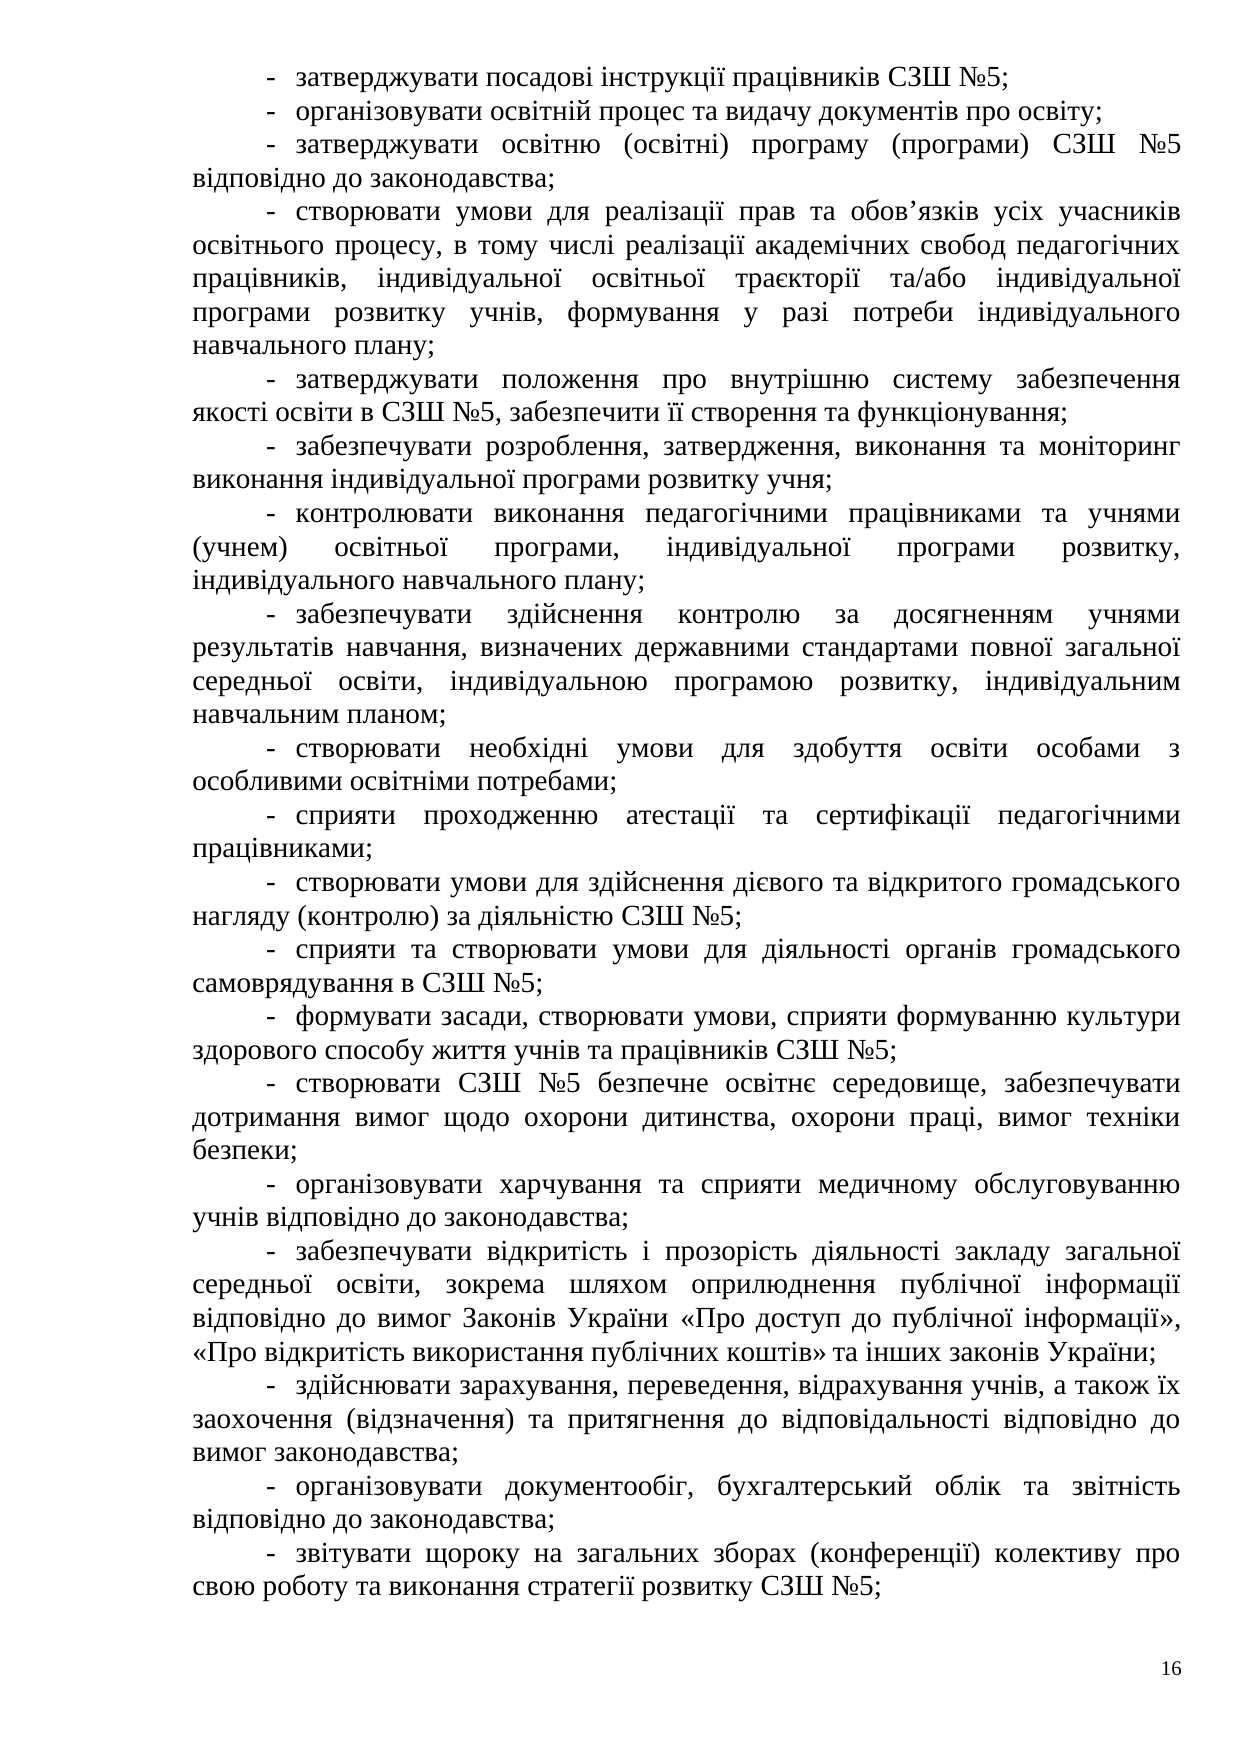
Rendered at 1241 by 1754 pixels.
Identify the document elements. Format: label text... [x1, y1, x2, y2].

list забезпечувати відкритість і прозорість діяльності закладу загальної середньої освіти, зокрема шляхом оприлюднення публічної інформації відповідно до вимог Законів України «Про доступ до публічної інформації», «Про відкритість використання публічних коштів» та інших законів України; [192, 1233, 1181, 1367]
list затверджувати посадові інструкції працівників СЗШ №5; [192, 59, 1181, 93]
list затверджувати положення про внутрішню систему забезпечення якості освіти в СЗШ №5, забезпечити її створення та функціонування; [192, 361, 1181, 428]
list створювати умови для реалізації прав та обов’язків усіх учасників освітнього процесу, в тому числі реалізації академічних свобод педагогічних працівників, індивідуальної освітньої траєкторії та/або індивідуальної програми розвитку учнів, формування у разі потреби індивідуального навчального плану; [192, 193, 1181, 361]
list сприяти та створювати умови для діяльності органів громадського самоврядування в СЗШ №5; [192, 931, 1181, 998]
list забезпечувати розроблення, затвердження, виконання та моніторинг виконання індивідуальної програми розвитку учня; [192, 428, 1181, 495]
list створювати умови для здійснення дієвого та відкритого громадського нагляду (контролю) за діяльністю СЗШ №5; [192, 864, 1181, 931]
list забезпечувати здійснення контролю за досягненням учнями результатів навчання, визначених державними стандартами повної загальної середньої освіти, індивідуальною програмою розвитку, індивідуальним навчальним планом; [192, 596, 1181, 730]
list створювати СЗШ №5 безпечне освітнє середовище, забезпечувати дотримання вимог щодо охорони дитинства, охорони праці, вимог техніки безпеки; [192, 1065, 1181, 1166]
list здійснювати зарахування, переведення, відрахування учнів, а також їх заохочення (відзначення) та притягнення до відповідальності відповідно до вимог законодавства; [192, 1367, 1181, 1468]
list організовувати документообіг, бухгалтерський облік та звітність відповідно до законодавства; [192, 1468, 1181, 1535]
list звітувати щороку на загальних зборах (конференції) колективу про свою роботу та виконання стратегії розвитку СЗШ №5; [192, 1535, 1181, 1602]
list формувати засади, створювати умови, сприяти формуванню культури здорового способу життя учнів та працівників СЗШ №5; [192, 998, 1181, 1065]
list затверджувати освітню (освітні) програму (програми) СЗШ №5 відповідно до законодавства; [192, 126, 1181, 193]
list організовувати освітній процес та видачу документів про освіту; [192, 93, 1181, 126]
list створювати необхідні умови для здобуття освіти особами з особливими освітніми потребами; [192, 730, 1181, 797]
list сприяти проходженню атестації та сертифікації педагогічними працівниками; [192, 797, 1181, 864]
list організовувати харчування та сприяти медичному обслуговуванню учнів відповідно до законодавства; [192, 1166, 1181, 1233]
list контролювати виконання педагогічними працівниками та учнями (учнем) освітньої програми, індивідуальної програми розвитку, індивідуального навчального плану; [192, 495, 1181, 596]
